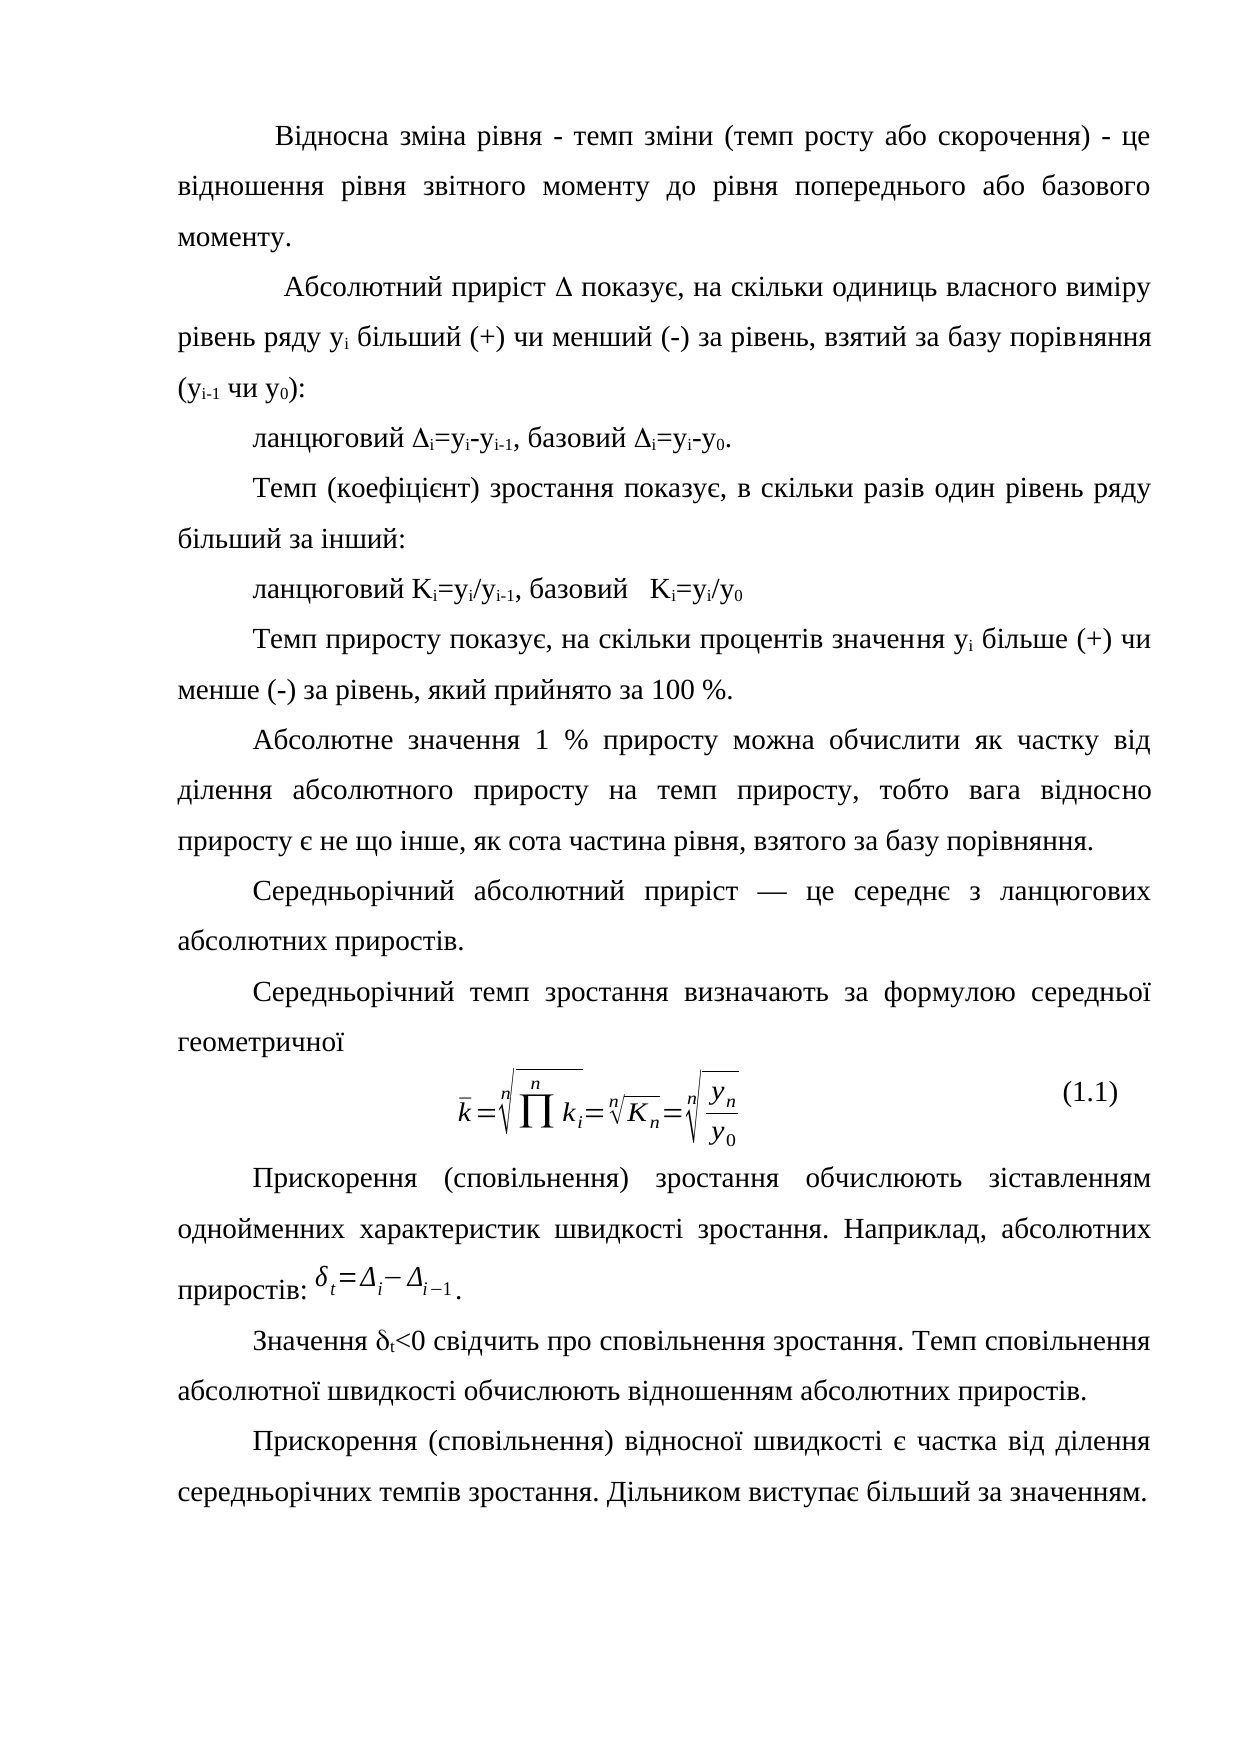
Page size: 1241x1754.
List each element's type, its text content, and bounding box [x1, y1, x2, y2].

list Абсолютне значення 1 % приросту можна обчислити як частку від ділення абсолютного приросту на темп приросту, тобто вага відносно приросту є не що інше, як сота частина рівня, взятого за базу порівняння. [177, 722, 1152, 856]
list (1.1) [177, 1074, 1152, 1108]
text Абсолютний приріст показує, на скільки одиниць власного виміру рівень ряду уi більший (+) чи менший (-) за рівень, взятий за базу порівняння (yi-1 чи у0): [177, 269, 1152, 403]
list Прискорення (сповільнення) зростання обчислюють зіставленням однойменних характеристик швидкості зростання. Наприклад, абсолютних приростів: . [177, 1161, 1152, 1306]
list ланцюговий i=yi-yi-1, базовий i=yi-y0. [177, 420, 1152, 454]
list Середньорічний абсолютний приріст — це середнє з ланцюгових абсолютних приростів. [177, 873, 1152, 957]
list ланцюговий Ki=yi/yi-1, базовий Ki=yi/y0 [177, 571, 1152, 605]
list Темп приросту показує, на скільки процентів значення уі більше (+) чи менше (-) за рівень, який прийнято за 100 %. [177, 621, 1152, 705]
list Значення t<0 свідчить про сповільнення зростання. Темп сповільнення абсолютної швидкості обчислюють відношенням абсолютних приростів. [177, 1323, 1152, 1407]
list Темп (коефіцієнт) зростання показує, в скільки разів один рівень ряду більший за інший: [177, 471, 1152, 554]
list Середньорічний темп зростання визначають за формулою середньої геометричної [177, 974, 1152, 1057]
text Відносна зміна рівня - темп зміни (темп росту або скорочення) - це відношення рівня звітного моменту до рівня попереднього або базового моменту. [177, 118, 1152, 252]
list Прискорення (сповільнення) відносної швидкості є частка від ділення середньорічних темпів зростання. Дільником виступає більший за значенням. [177, 1423, 1152, 1507]
